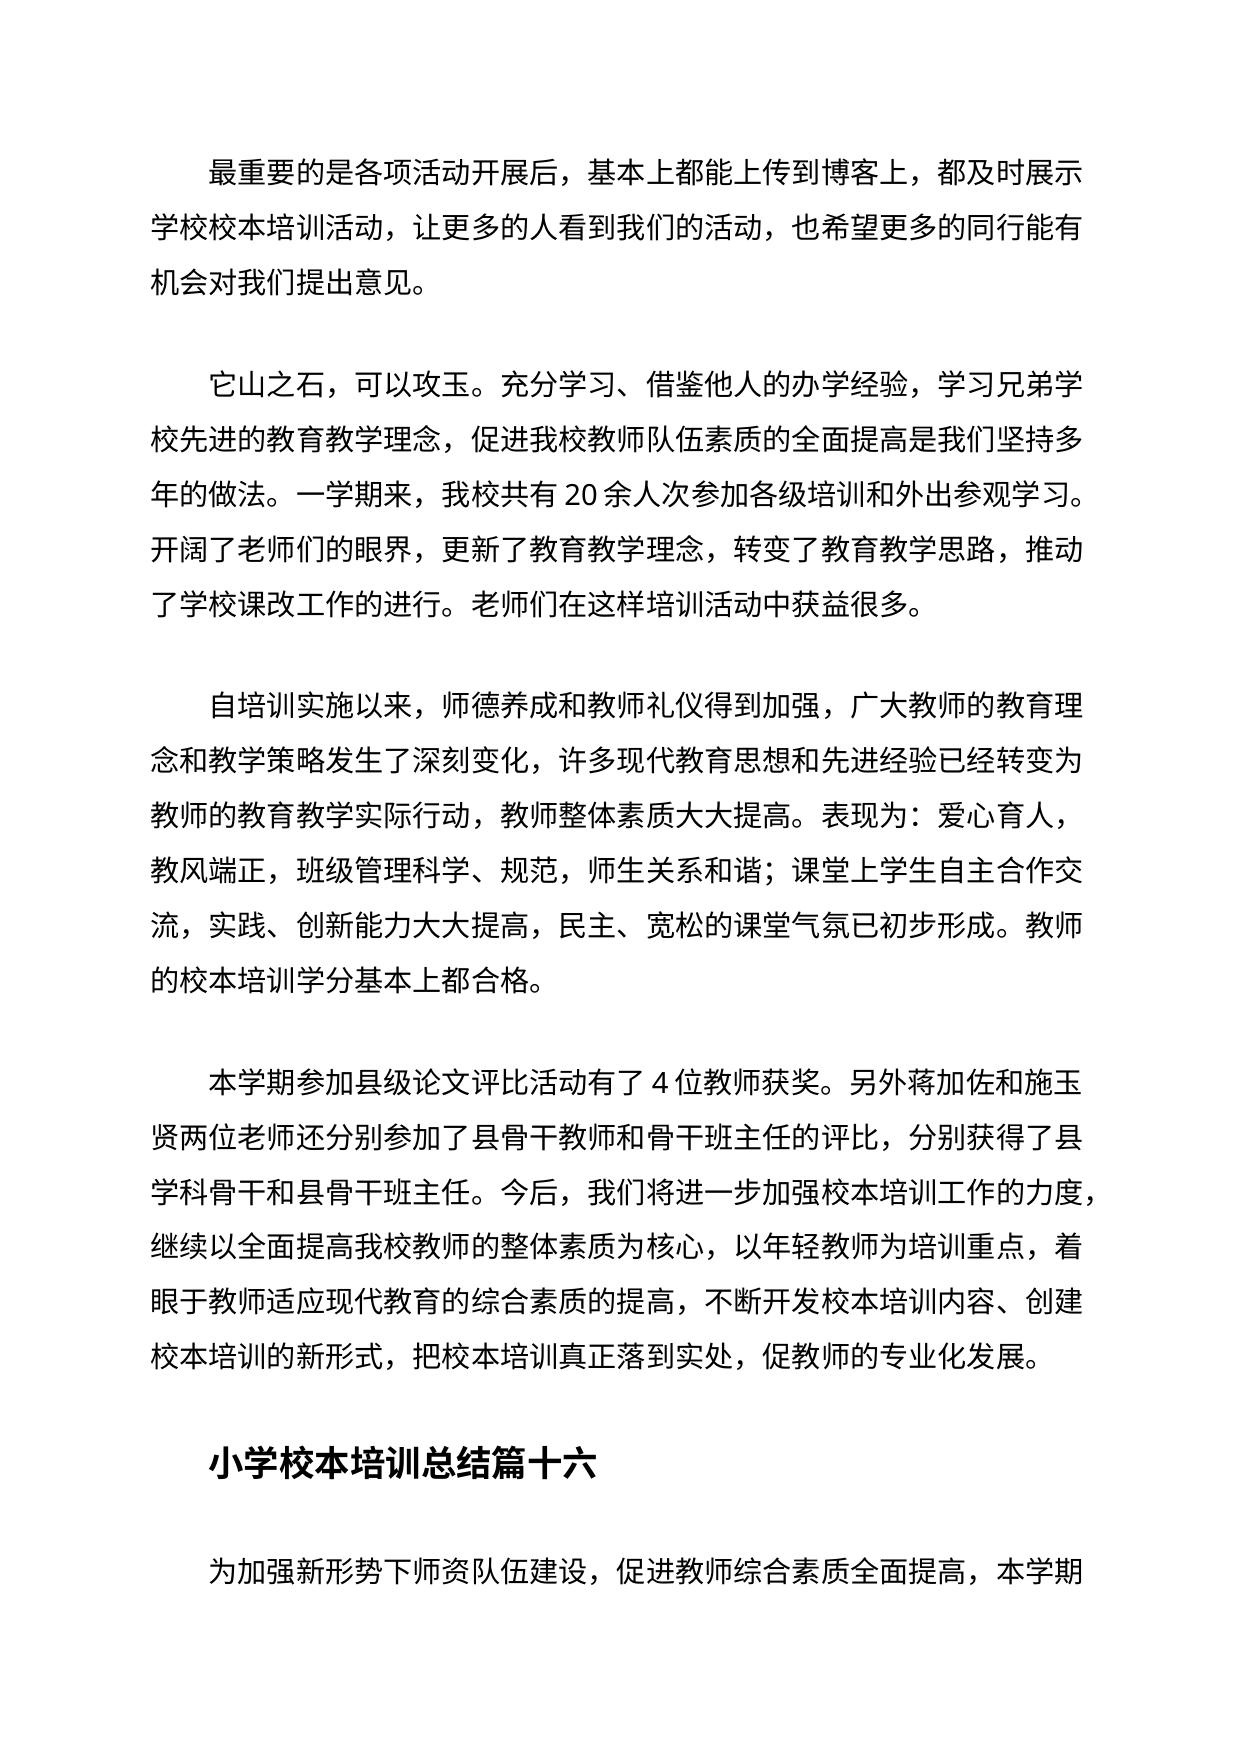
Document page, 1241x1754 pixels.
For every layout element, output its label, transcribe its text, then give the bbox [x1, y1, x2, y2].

text 它山之石，可以攻玉。充分学习、借鉴他人的办学经验，学习兄弟学校先进的教育教学理念，促进我校教师队伍素质的全面提高是我们坚持多年的做法。一学期来，我校共有20余人次参加各级培训和外出参观学习。开阔了老师们的眼界，更新了教育教学理念，转变了教育教学思路，推动了学校课改工作的进行。老师们在这样培训活动中获益很多。 [150, 362, 1090, 623]
text 本学期参加县级论文评比活动有了4位教师获奖。另外蒋加佐和施玉贤两位老师还分别参加了县骨干教师和骨干班主任的评比，分别获得了县学科骨干和县骨干班主任。今后，我们将进一步加强校本培训工作的力度，继续以全面提高我校教师的整体素质为核心，以年轻教师为培训重点，着眼于教师适应现代教育的综合素质的提高，不断开发校本培训内容、创建校本培训的新形式，把校本培训真正落到实处，促教师的专业化发展。 [150, 1059, 1090, 1376]
text 小学校本培训总结篇十六 [150, 1436, 1090, 1487]
text 最重要的是各项活动开展后，基本上都能上传到博客上，都及时展示学校校本培训活动，让更多的人看到我们的活动，也希望更多的同行能有机会对我们提出意见。 [150, 150, 1090, 302]
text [150, 1549, 1090, 1591]
text 自培训实施以来，师德养成和教师礼仪得到加强，广大教师的教育理念和教学策略发生了深刻变化，许多现代教育思想和先进经验已经转变为教师的教育教学实际行动，教师整体素质大大提高。表现为：爱心育人，教风端正，班级管理科学、规范，师生关系和谐；课堂上学生自主合作交流，实践、创新能力大大提高，民主、宽松的课堂气氛已初步形成。教师的校本培训学分基本上都合格。 [150, 683, 1090, 1000]
